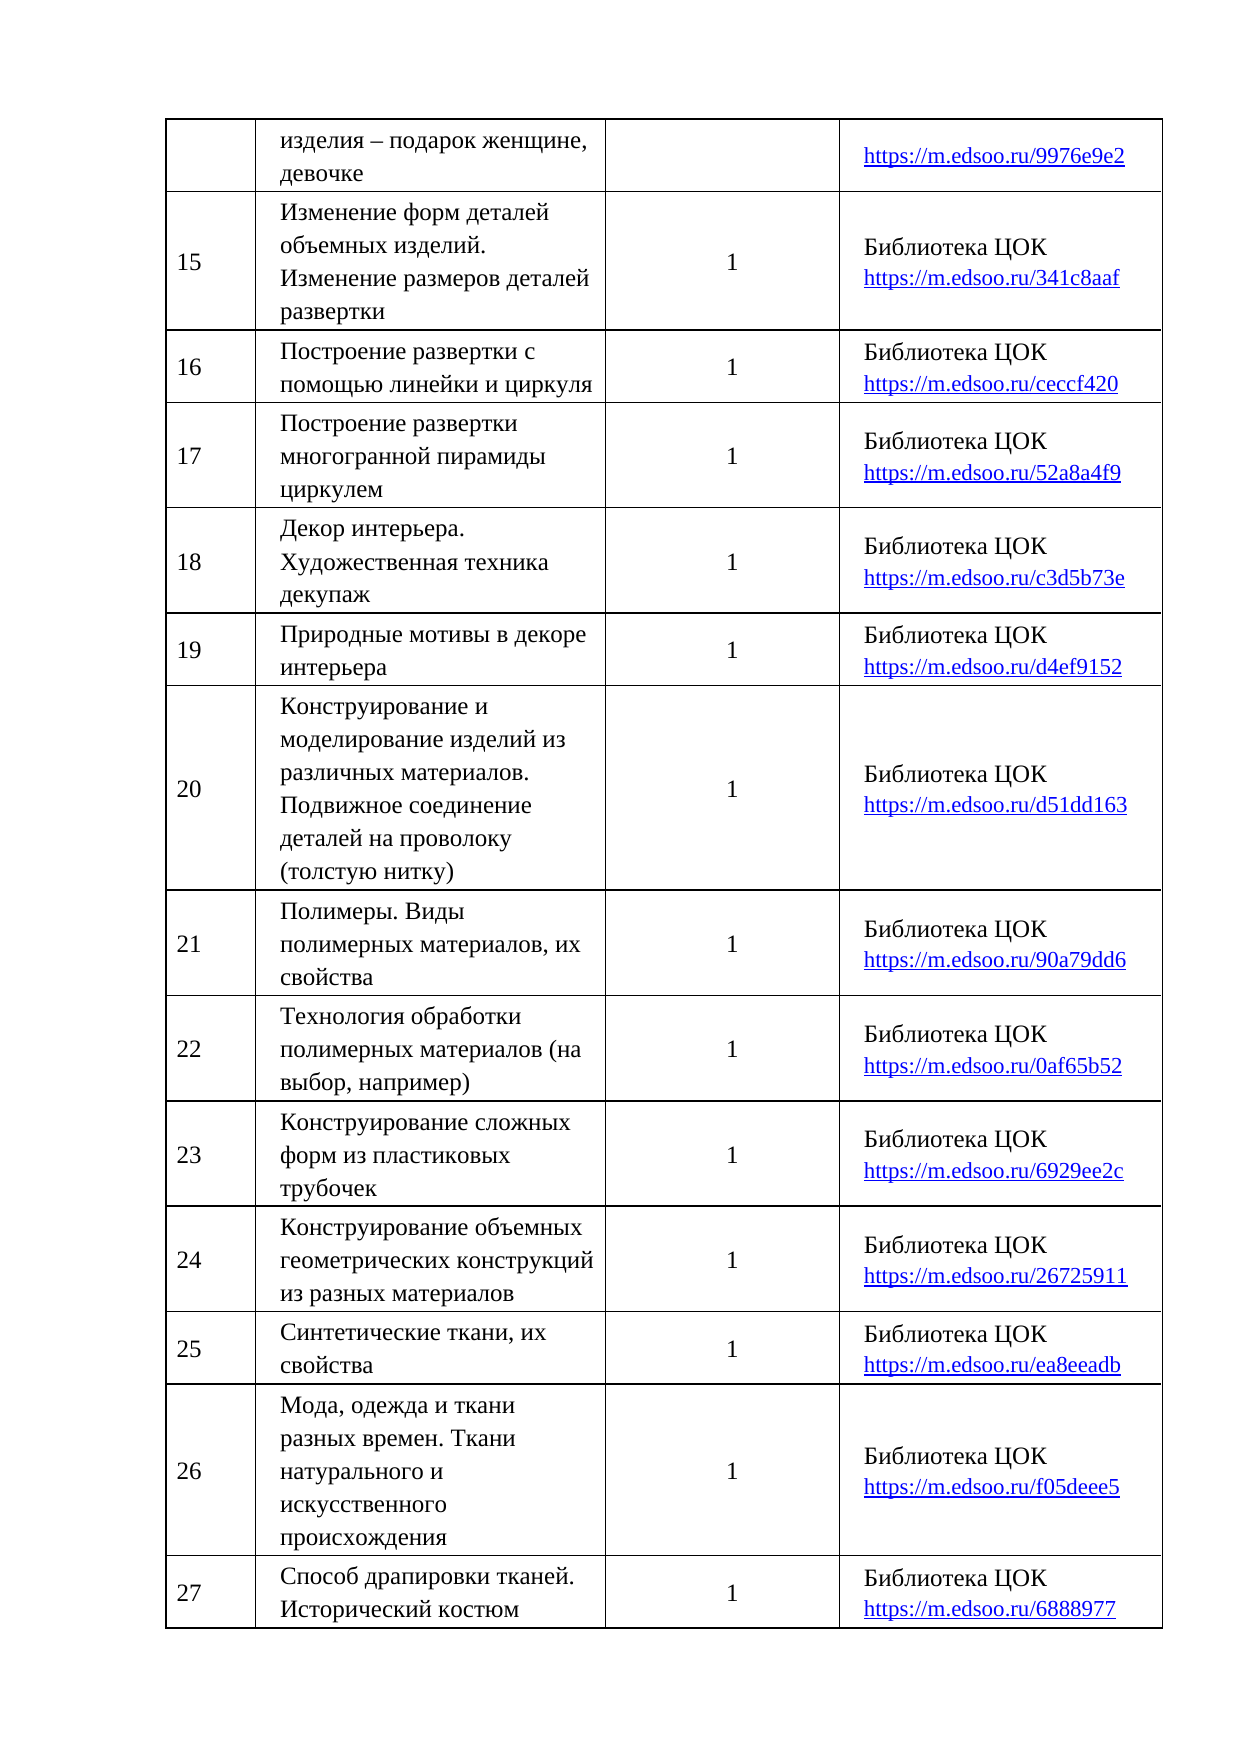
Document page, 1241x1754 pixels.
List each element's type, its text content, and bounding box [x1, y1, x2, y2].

table_cell 19 [167, 614, 255, 684]
table_cell Библиотека ЦОК https://m.edsoo.ru/f05deee5 [840, 1383, 1162, 1554]
table_cell Конструирование сложных форм из пластиковых трубочек [256, 1102, 605, 1205]
table_cell 18 [167, 508, 255, 612]
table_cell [840, 120, 1162, 191]
table_cell Библиотека ЦОК https://m.edsoo.ru/0af65b52 [840, 995, 1162, 1100]
table_cell Библиотека ЦОК https://m.edsoo.ru/6888977 [840, 1555, 1162, 1627]
table_cell Полимеры. Виды полимерных материалов, их свойства [256, 891, 605, 994]
table_cell 1 [606, 996, 839, 1100]
table_cell Библиотека ЦОК https://m.edsoo.ru/c3d5b73e [840, 507, 1162, 612]
table_cell 26 [167, 1385, 255, 1554]
table_cell Построение развертки многогранной пирамиды циркулем [256, 403, 605, 507]
table_cell 1 [606, 1102, 839, 1205]
table_cell 1 [606, 1312, 839, 1383]
table_cell Библиотека ЦОК https://m.edsoo.ru/ea8eeadb [840, 1311, 1162, 1383]
table_cell 15 [167, 192, 255, 329]
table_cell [256, 120, 605, 191]
table_cell 21 [167, 891, 255, 994]
table_cell 14 [167, 120, 255, 191]
table_cell Декор интерьера. Художественная техника декупаж [256, 508, 605, 612]
table_cell Способ драпировки тканей. Исторический костюм [256, 1556, 605, 1627]
table_cell Мода, одежда и ткани разных времен. Ткани натурального и искусственного происхождения [256, 1385, 605, 1554]
table_cell Конструирование и моделирование изделий из различных материалов. Подвижное соединение деталей на проволоку (толстую нитку) [256, 686, 605, 889]
table_cell Природные мотивы в декоре интерьера [256, 614, 605, 684]
table_cell 1 [606, 891, 839, 994]
table_cell 1 [606, 508, 839, 612]
table_cell Библиотека ЦОК https://m.edsoo.ru/d51dd163 [840, 685, 1162, 889]
table_cell Технология обработки полимерных материалов (на выбор, например) [256, 996, 605, 1100]
table_cell Библиотека ЦОК https://m.edsoo.ru/341c8aaf [840, 191, 1162, 329]
table_cell 1 [606, 1207, 839, 1311]
table_cell 1 [606, 686, 839, 889]
table_cell Конструирование объемных геометрических конструкций из разных материалов [256, 1207, 605, 1311]
table_cell Библиотека ЦОК https://m.edsoo.ru/26725911 [840, 1205, 1162, 1311]
table_cell 24 [167, 1207, 255, 1311]
table_cell 1 [606, 403, 839, 507]
table_cell 27 [167, 1556, 255, 1627]
table_cell 1 [606, 1385, 839, 1554]
table_cell Синтетические ткани, их свойства [256, 1312, 605, 1383]
table_cell Библиотека ЦОК https://m.edsoo.ru/90a79dd6 [840, 889, 1162, 994]
table_cell 1 [606, 614, 839, 684]
table_cell Библиотека ЦОК https://m.edsoo.ru/6929ee2c [840, 1100, 1162, 1205]
table_cell 20 [167, 686, 255, 889]
table_cell Построение развертки с помощью линейки и циркуля [256, 331, 605, 401]
table_cell 1 [606, 192, 839, 329]
table_cell 16 [167, 331, 255, 401]
table_cell 17 [167, 403, 255, 507]
table_cell 23 [167, 1102, 255, 1205]
table_cell Библиотека ЦОК https://m.edsoo.ru/d4ef9152 [840, 612, 1162, 684]
table_cell Библиотека ЦОК https://m.edsoo.ru/52a8a4f9 [840, 401, 1162, 507]
table_cell 1 [606, 120, 839, 191]
table_cell 25 [167, 1312, 255, 1383]
table_cell Изменение форм деталей объемных изделий. Изменение размеров деталей развертки [256, 192, 605, 329]
table_cell 22 [167, 996, 255, 1100]
table_cell 1 [606, 331, 839, 401]
table_cell Библиотека ЦОК https://m.edsoo.ru/ceccf420 [840, 329, 1162, 401]
table_cell 1 [606, 1556, 839, 1627]
